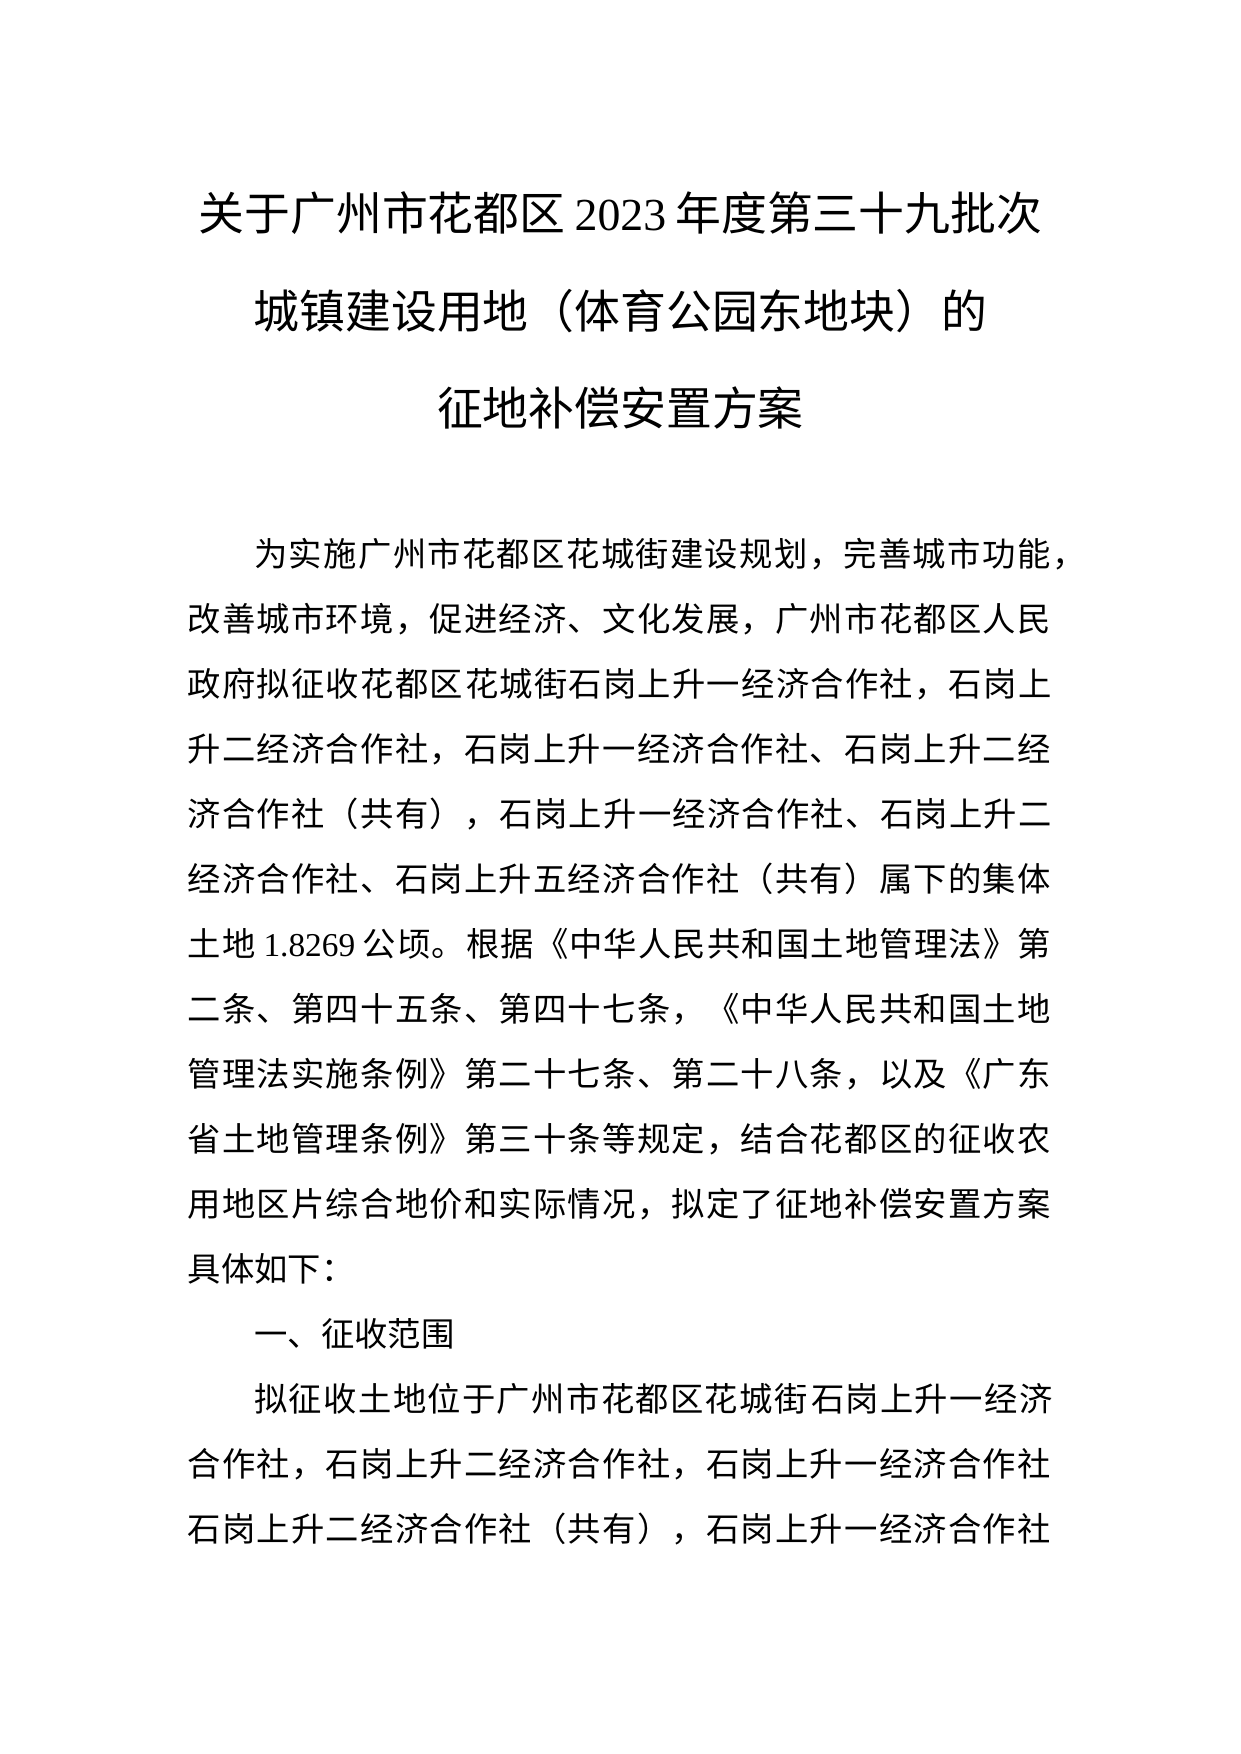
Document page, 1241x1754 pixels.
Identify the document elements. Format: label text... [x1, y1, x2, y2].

text 为实施广州市花都区花城街建设规划，完善城市功能，改善城市环境，促进经济、文化发展，广州市花都区人民政府拟征收花都区花城街石岗上升一经济合作社，石岗上升二经济合作社，石岗上升一经济合作社、石岗上升二经济合作社（共有），石岗上升一经济合作社、石岗上升二经济合作社、石岗上升五经济合作社（共有）属下的集体土地1.8269公顷。根据《中华人民共和国土地管理法》第二条、第四十五条、第四十七条，《中华人民共和国土地管理法实施条例》第二十七条、第二十八条，以及《广东省土地管理条例》第三十条等规定，结合花都区的征收农用地区片综合地价和实际情况，拟定了征地补偿安置方案，具体如下： [187, 519, 1053, 1299]
text 关于广州市花都区2023年度第三十九批次城镇建设用地（体育公园东地块）的 [187, 162, 1053, 357]
list 一、征收范围 [187, 1299, 1053, 1364]
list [187, 1364, 1053, 1559]
text 征地补偿安置方案 [187, 357, 1053, 454]
